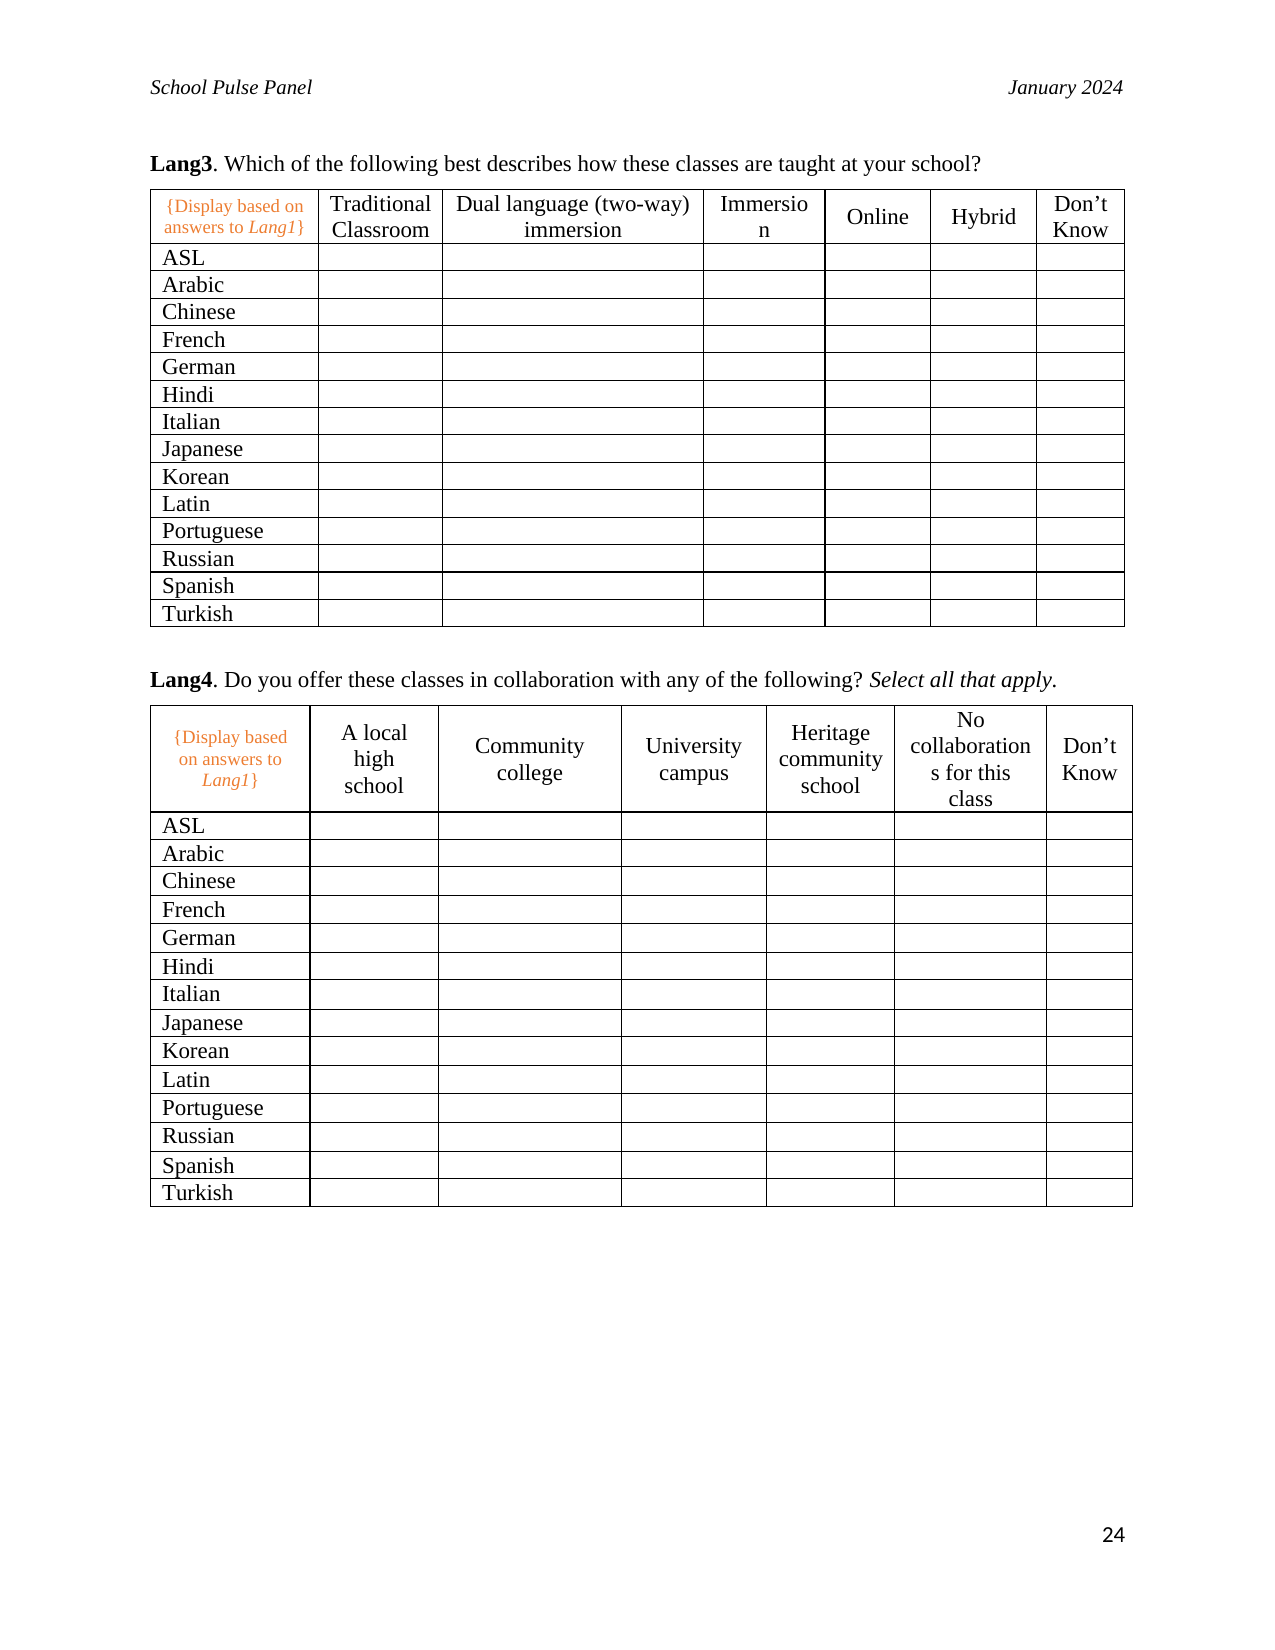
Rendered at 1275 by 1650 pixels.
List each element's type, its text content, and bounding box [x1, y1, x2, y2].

table_cell [931, 381, 1036, 407]
table_header Traditional Classroom [319, 190, 442, 243]
table_cell [319, 545, 442, 571]
table_cell Russian [151, 545, 318, 571]
table_cell [931, 518, 1036, 544]
table_cell Korean [151, 463, 318, 489]
text Lang3. Which of the following best describes how these classes are taught at your school? [150, 150, 1125, 176]
table_cell Hindi [151, 953, 309, 979]
table_cell [1047, 867, 1132, 895]
table_cell [439, 1066, 621, 1092]
table_cell [826, 573, 930, 599]
table_cell [767, 867, 894, 895]
table_header Online [826, 190, 930, 243]
table_cell [319, 326, 442, 352]
table_cell [311, 867, 438, 895]
table_cell [1047, 813, 1132, 839]
table_cell [1037, 244, 1124, 270]
table_cell [826, 435, 930, 462]
table_cell [895, 1066, 1046, 1092]
table_cell [311, 1010, 438, 1036]
table_cell [895, 813, 1046, 839]
table_cell [826, 353, 930, 379]
table_cell Turkish [151, 600, 318, 626]
table_cell [1037, 435, 1124, 462]
table_cell [319, 271, 442, 297]
table_cell [704, 271, 824, 297]
table_cell [311, 1123, 438, 1151]
table_cell Russian [151, 1123, 309, 1151]
table_cell Korean [151, 1037, 309, 1065]
table_cell [443, 353, 703, 379]
table_cell [931, 326, 1036, 352]
table_cell [1047, 1094, 1132, 1122]
table_cell [704, 326, 824, 352]
table_cell [622, 1066, 766, 1092]
table_header Hybrid [931, 190, 1036, 243]
table_cell [311, 1037, 438, 1065]
table_cell [622, 980, 766, 1008]
table_cell [622, 1037, 766, 1065]
table_cell [443, 408, 703, 434]
table_cell Italian [151, 980, 309, 1008]
table_cell [895, 867, 1046, 895]
table_cell [931, 271, 1036, 297]
table_header {Display based on answers to Lang1} [151, 706, 309, 811]
table_cell [1047, 980, 1132, 1008]
table_cell [895, 1152, 1046, 1178]
table_cell [1047, 924, 1132, 952]
table_cell [319, 244, 442, 270]
table_cell [826, 271, 930, 297]
table_cell [931, 463, 1036, 489]
table_cell [622, 1179, 766, 1206]
table_cell [311, 1179, 438, 1206]
table_cell [439, 1179, 621, 1206]
table_header No collaborations for this class [895, 706, 1046, 811]
table_header Community college [439, 706, 621, 811]
table_cell [319, 573, 442, 599]
table_cell [931, 545, 1036, 571]
table_cell [622, 953, 766, 979]
table_cell [1047, 1066, 1132, 1092]
table_cell [704, 299, 824, 325]
table_cell [311, 840, 438, 866]
table_cell [895, 840, 1046, 866]
table_cell [931, 600, 1036, 626]
table_cell [443, 244, 703, 270]
table_cell [931, 408, 1036, 434]
table_cell [767, 953, 894, 979]
table_cell [1037, 271, 1124, 297]
table_cell ASL [151, 813, 309, 839]
table_cell [443, 381, 703, 407]
table_cell [443, 573, 703, 599]
table_cell [895, 896, 1046, 923]
table_cell [1047, 1152, 1132, 1178]
table_cell [1037, 408, 1124, 434]
table_cell [704, 353, 824, 379]
table_cell [704, 518, 824, 544]
table_header University campus [622, 706, 766, 811]
table_cell [311, 1152, 438, 1178]
table_cell [1037, 299, 1124, 325]
table_cell Chinese [151, 299, 318, 325]
table_cell Arabic [151, 840, 309, 866]
table_cell [767, 924, 894, 952]
table_cell [704, 463, 824, 489]
table_cell [439, 867, 621, 895]
table_cell [895, 980, 1046, 1008]
table_cell [826, 518, 930, 544]
table_cell German [151, 924, 309, 952]
table_cell [1037, 381, 1124, 407]
table_cell [439, 1152, 621, 1178]
table_cell [311, 924, 438, 952]
table_cell [1047, 840, 1132, 866]
table_cell Japanese [151, 435, 318, 462]
table_cell Arabic [151, 271, 318, 297]
table_cell [767, 1152, 894, 1178]
table_cell [622, 813, 766, 839]
table_cell [1037, 463, 1124, 489]
table_cell [439, 1037, 621, 1065]
table_cell [704, 435, 824, 462]
table_header {Display based on answers to Lang1} [151, 190, 318, 243]
table_header Don’t Know [1037, 190, 1124, 243]
table_cell [622, 840, 766, 866]
table_cell [826, 463, 930, 489]
table_cell [931, 353, 1036, 379]
table_cell [826, 490, 930, 517]
table_cell [1037, 600, 1124, 626]
table_cell [319, 518, 442, 544]
table_cell [622, 867, 766, 895]
table_cell [1037, 353, 1124, 379]
table_cell [895, 1123, 1046, 1151]
text Lang4. Do you offer these classes in collaboration with any of the following? Select all that apply. [150, 666, 1125, 692]
table_cell [443, 545, 703, 571]
table_cell [622, 924, 766, 952]
table_cell [439, 1010, 621, 1036]
table_cell [319, 353, 442, 379]
table_cell [1047, 1123, 1132, 1151]
table_cell [826, 545, 930, 571]
table_cell [439, 896, 621, 923]
table_cell [931, 490, 1036, 517]
table_header Immersion [704, 190, 824, 243]
table_cell Latin [151, 1066, 309, 1092]
table_cell Italian [151, 408, 318, 434]
table_cell [931, 573, 1036, 599]
table_cell [704, 381, 824, 407]
table_cell [439, 953, 621, 979]
table_cell [767, 896, 894, 923]
table_cell [319, 299, 442, 325]
table_cell Hindi [151, 381, 318, 407]
table_cell [826, 299, 930, 325]
table_cell [319, 490, 442, 517]
table_cell Spanish [151, 573, 318, 599]
table_cell [895, 1010, 1046, 1036]
table_cell German [151, 353, 318, 379]
table_cell [1047, 896, 1132, 923]
table_cell [704, 490, 824, 517]
table_cell [622, 1010, 766, 1036]
table_cell [931, 435, 1036, 462]
table_cell [767, 813, 894, 839]
table_cell [311, 896, 438, 923]
table_cell Portuguese [151, 518, 318, 544]
table_cell [767, 1179, 894, 1206]
table_cell [319, 381, 442, 407]
table_cell [622, 896, 766, 923]
table_cell Turkish [151, 1179, 309, 1206]
table_cell [826, 326, 930, 352]
table_cell [895, 1179, 1046, 1206]
table_cell [826, 600, 930, 626]
table_cell [1047, 1179, 1132, 1206]
table_cell [895, 953, 1046, 979]
table_cell [443, 326, 703, 352]
table_cell [439, 924, 621, 952]
table_cell [895, 1037, 1046, 1065]
table_cell [704, 408, 824, 434]
table_cell Portuguese [151, 1094, 309, 1122]
table_cell [319, 435, 442, 462]
table_cell [931, 299, 1036, 325]
table_cell Japanese [151, 1010, 309, 1036]
table_cell [311, 953, 438, 979]
table_header Don’t Know [1047, 706, 1132, 811]
table_cell [439, 980, 621, 1008]
table_cell [1047, 1010, 1132, 1036]
table_cell [319, 408, 442, 434]
table_cell [826, 244, 930, 270]
table_cell [767, 1094, 894, 1122]
table_cell [826, 381, 930, 407]
table_cell [443, 435, 703, 462]
table_cell [443, 299, 703, 325]
table_cell [895, 924, 1046, 952]
table_cell [443, 463, 703, 489]
table_cell Spanish [151, 1152, 309, 1178]
table_cell French [151, 896, 309, 923]
table_header A local high school [311, 706, 438, 811]
table_cell [311, 980, 438, 1008]
table_cell [767, 840, 894, 866]
table_cell [443, 518, 703, 544]
table_cell [1037, 326, 1124, 352]
table_cell [704, 600, 824, 626]
table_cell [1037, 518, 1124, 544]
table_cell [1037, 490, 1124, 517]
table_cell [311, 1094, 438, 1122]
table_cell [1037, 573, 1124, 599]
table_cell [622, 1094, 766, 1122]
table_header Dual language (two-way) immersion [443, 190, 703, 243]
table_cell [1037, 545, 1124, 571]
table_cell [704, 573, 824, 599]
table_cell [443, 271, 703, 297]
table_cell [767, 1123, 894, 1151]
table_cell [443, 490, 703, 517]
table_cell Latin [151, 490, 318, 517]
table_cell [931, 244, 1036, 270]
table_cell Chinese [151, 867, 309, 895]
table_cell [895, 1094, 1046, 1122]
table_cell [311, 813, 438, 839]
table_cell [439, 813, 621, 839]
table_cell [439, 1123, 621, 1151]
table_cell [767, 980, 894, 1008]
table_cell [319, 463, 442, 489]
table_cell [1047, 953, 1132, 979]
table_cell French [151, 326, 318, 352]
table_header Heritage community school [767, 706, 894, 811]
table_cell ASL [151, 244, 318, 270]
table_cell [826, 408, 930, 434]
table_cell [319, 600, 442, 626]
table_cell [767, 1010, 894, 1036]
table_cell [311, 1066, 438, 1092]
table_cell [443, 600, 703, 626]
table_cell [767, 1037, 894, 1065]
table_cell [1047, 1037, 1132, 1065]
table_cell [622, 1123, 766, 1151]
table_cell [622, 1152, 766, 1178]
table_cell [767, 1066, 894, 1092]
table_cell [704, 244, 824, 270]
table_cell [704, 545, 824, 571]
table_cell [439, 1094, 621, 1122]
table_cell [439, 840, 621, 866]
